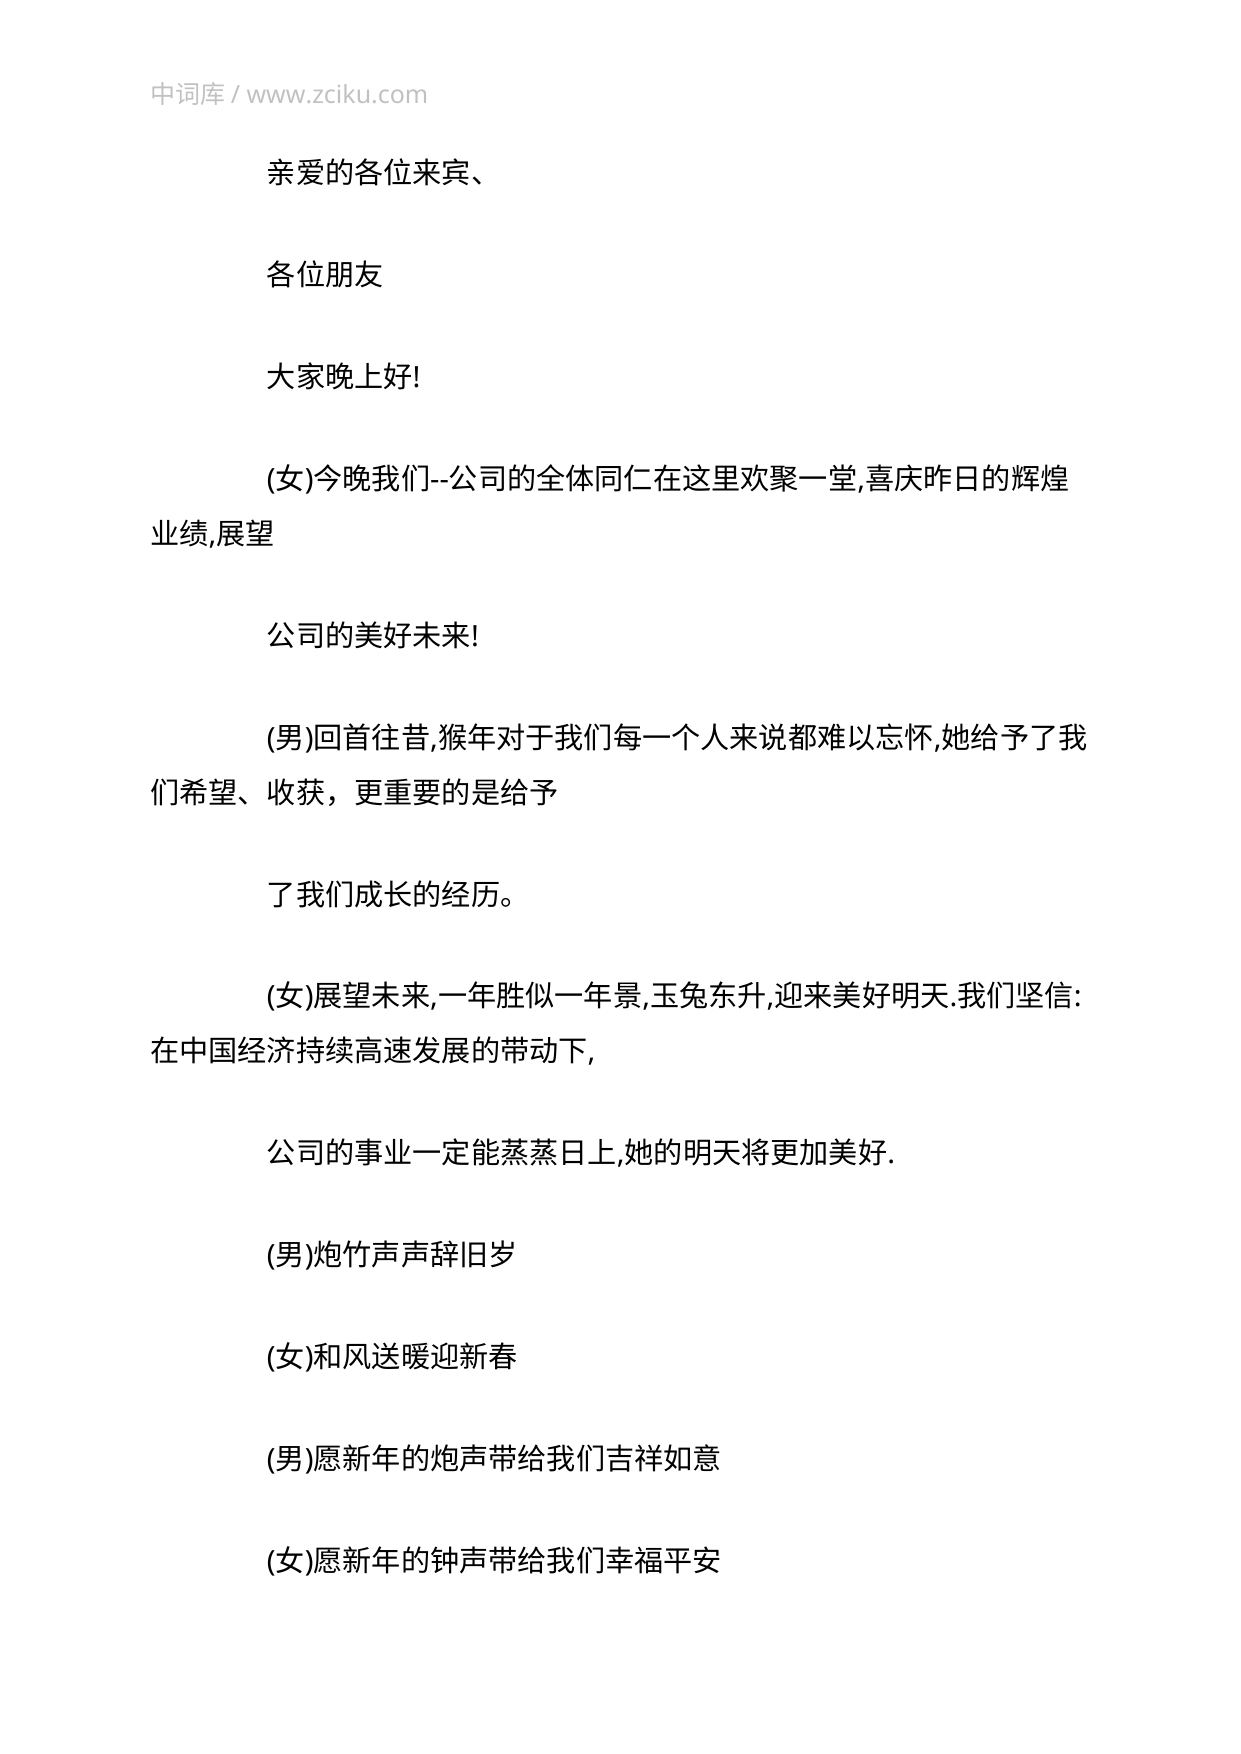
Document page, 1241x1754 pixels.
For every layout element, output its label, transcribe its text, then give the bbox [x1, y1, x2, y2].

text 公司的美好未来! [150, 612, 1090, 655]
text 公司的事业一定能蒸蒸日上,她的明天将更加美好. [150, 1130, 1090, 1172]
text (女)和风送暖迎新春 [150, 1334, 1090, 1376]
text (女)愿新年的钟声带给我们幸福平安 [150, 1538, 1090, 1580]
text (男)炮竹声声辞旧岁 [150, 1232, 1090, 1274]
text 了我们成长的经历。 [150, 871, 1090, 913]
text 亲爱的各位来宾、 [150, 150, 1090, 192]
text (男)愿新年的炮声带给我们吉祥如意 [150, 1436, 1090, 1478]
text (女)展望未来,一年胜似一年景,玉兔东升,迎来美好明天.我们坚信:在中国经济持续高速发展的带动下, [150, 973, 1090, 1070]
text 各位朋友 [150, 252, 1090, 294]
text (女)今晚我们--公司的全体同仁在这里欢聚一堂,喜庆昨日的辉煌业绩,展望 [150, 456, 1090, 553]
text (男)回首往昔,猴年对于我们每一个人来说都难以忘怀,她给予了我们希望、收获，更重要的是给予 [150, 714, 1090, 812]
text 大家晚上好! [150, 353, 1090, 396]
